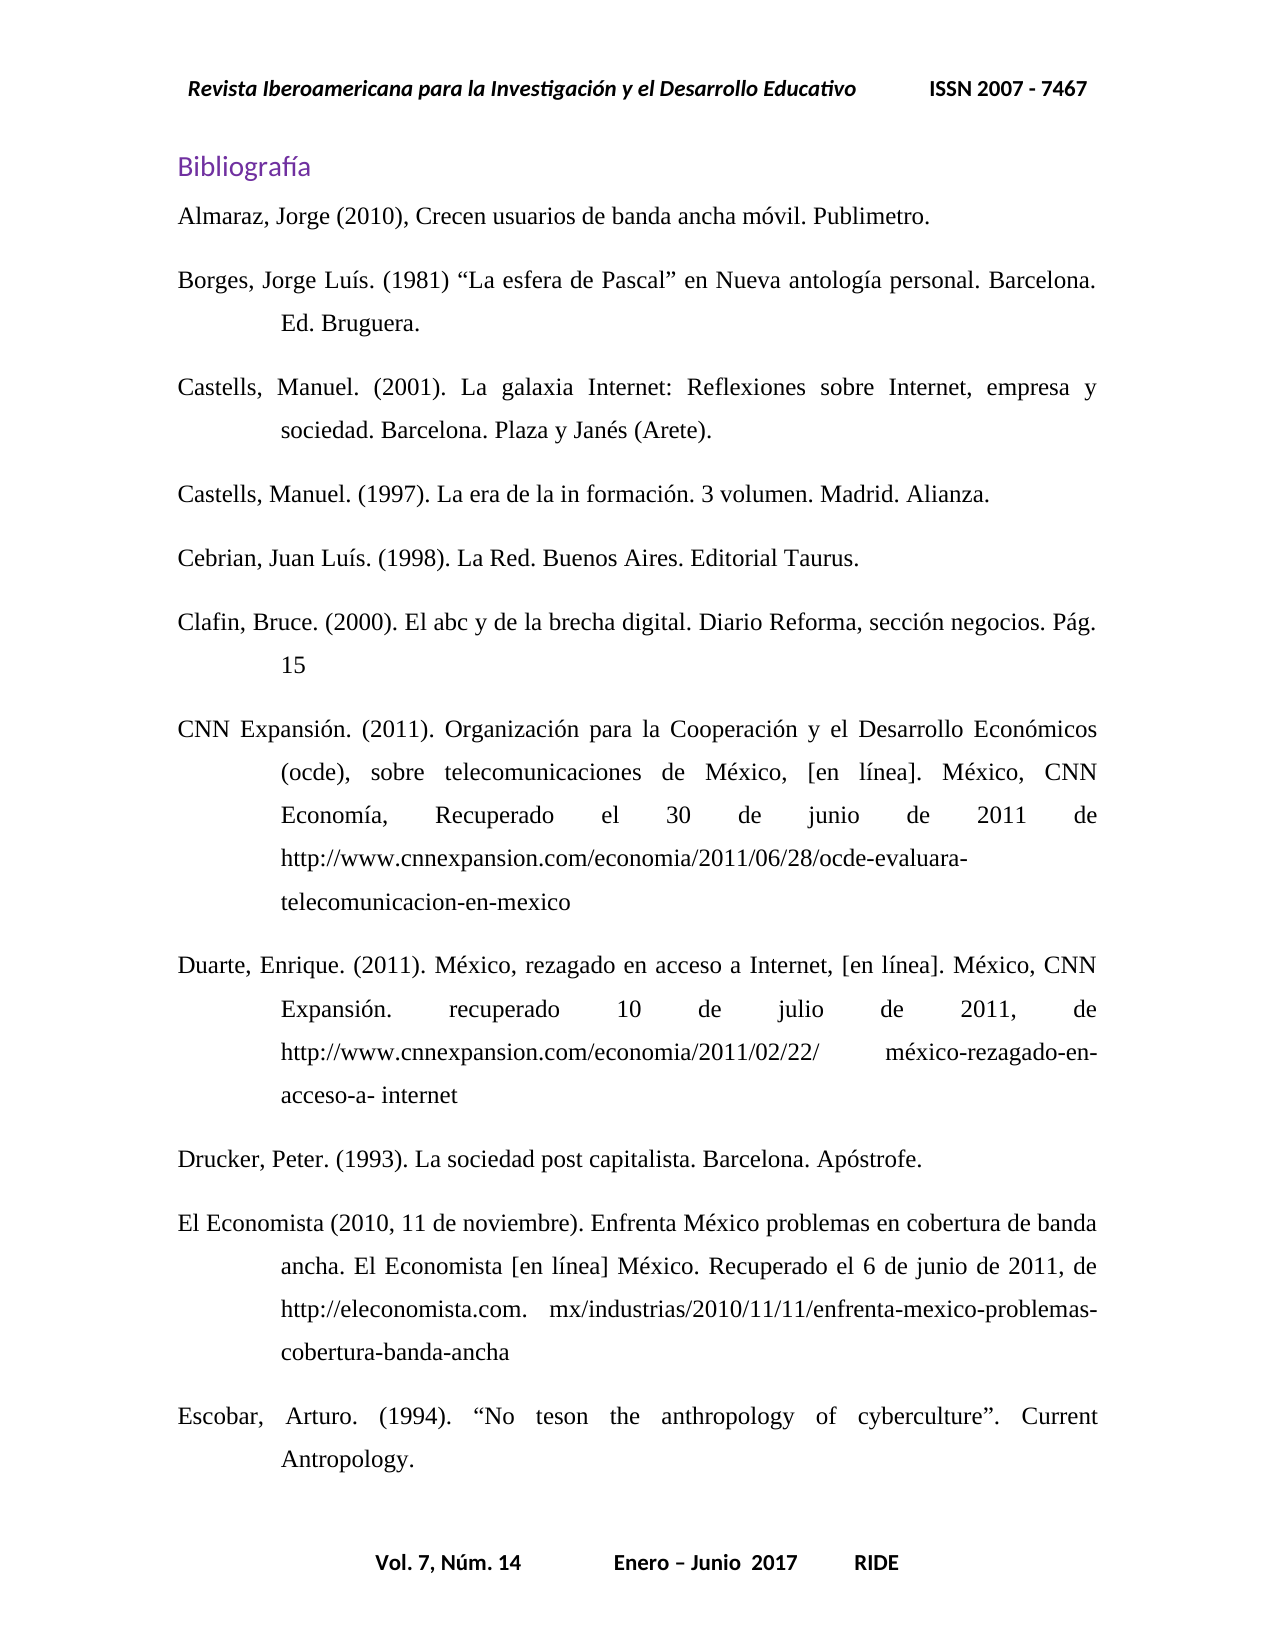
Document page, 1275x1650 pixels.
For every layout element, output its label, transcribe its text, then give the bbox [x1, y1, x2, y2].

text Duarte, Enrique. (2011). México, rezagado en acceso a Internet, [en línea]. México, CNN Expansión. recuperado 10 de julio de 2011, de http://www.cnnexpansion.com/economia/2011/02/22/ méxico-rezagado-en-acceso-a- internet [177, 951, 1098, 1109]
text Bibliografía [177, 148, 1098, 183]
text Drucker, Peter. (1993). La sociedad post capitalista. Barcelona. Apóstrofe. [177, 1144, 1098, 1173]
text Cebrian, Juan Luís. (1998). La Red. Buenos Aires. Editorial Taurus. [177, 543, 1098, 572]
text El Economista (2010, 11 de noviembre). Enfrenta México problemas en cobertura de banda ancha. El Economista [en línea] México. Recuperado el 6 de junio de 2011, de http://eleconomista.com. mx/industrias/2010/11/11/enfrenta-mexico-problemas-cobertura-banda-ancha [177, 1208, 1098, 1366]
text Almaraz, Jorge (2010), Crecen usuarios de banda ancha móvil. Publimetro. [177, 201, 1098, 230]
text Borges, Jorge Luís. (1981) “La esfera de Pascal” en Nueva antología personal. Barcelona. Ed. Bruguera. [177, 265, 1098, 337]
text CNN Expansión. (2011). Organización para la Cooperación y el Desarrollo Económicos (ocde), sobre telecomunicaciones de México, [en línea]. México, CNN Economía, Recuperado el 30 de junio de 2011 de http://www.cnnexpansion.com/economia/2011/06/28/ocde-evaluara-telecomunicacion-en-mexico [177, 714, 1098, 915]
text Castells, Manuel. (1997). La era de la in formación. 3 volumen. Madrid. Alianza. [177, 479, 1098, 508]
text Clafin, Bruce. (2000). El abc y de la brecha digital. Diario Reforma, sección negocios. Pág. 15 [177, 607, 1098, 679]
text Castells, Manuel. (2001). La galaxia Internet: Reflexiones sobre Internet, empresa y sociedad. Barcelona. Plaza y Janés (Arete). [177, 372, 1098, 444]
text Escobar, Arturo. (1994). “No teson the anthropology of cyberculture”. Current Antropology. [177, 1401, 1098, 1473]
